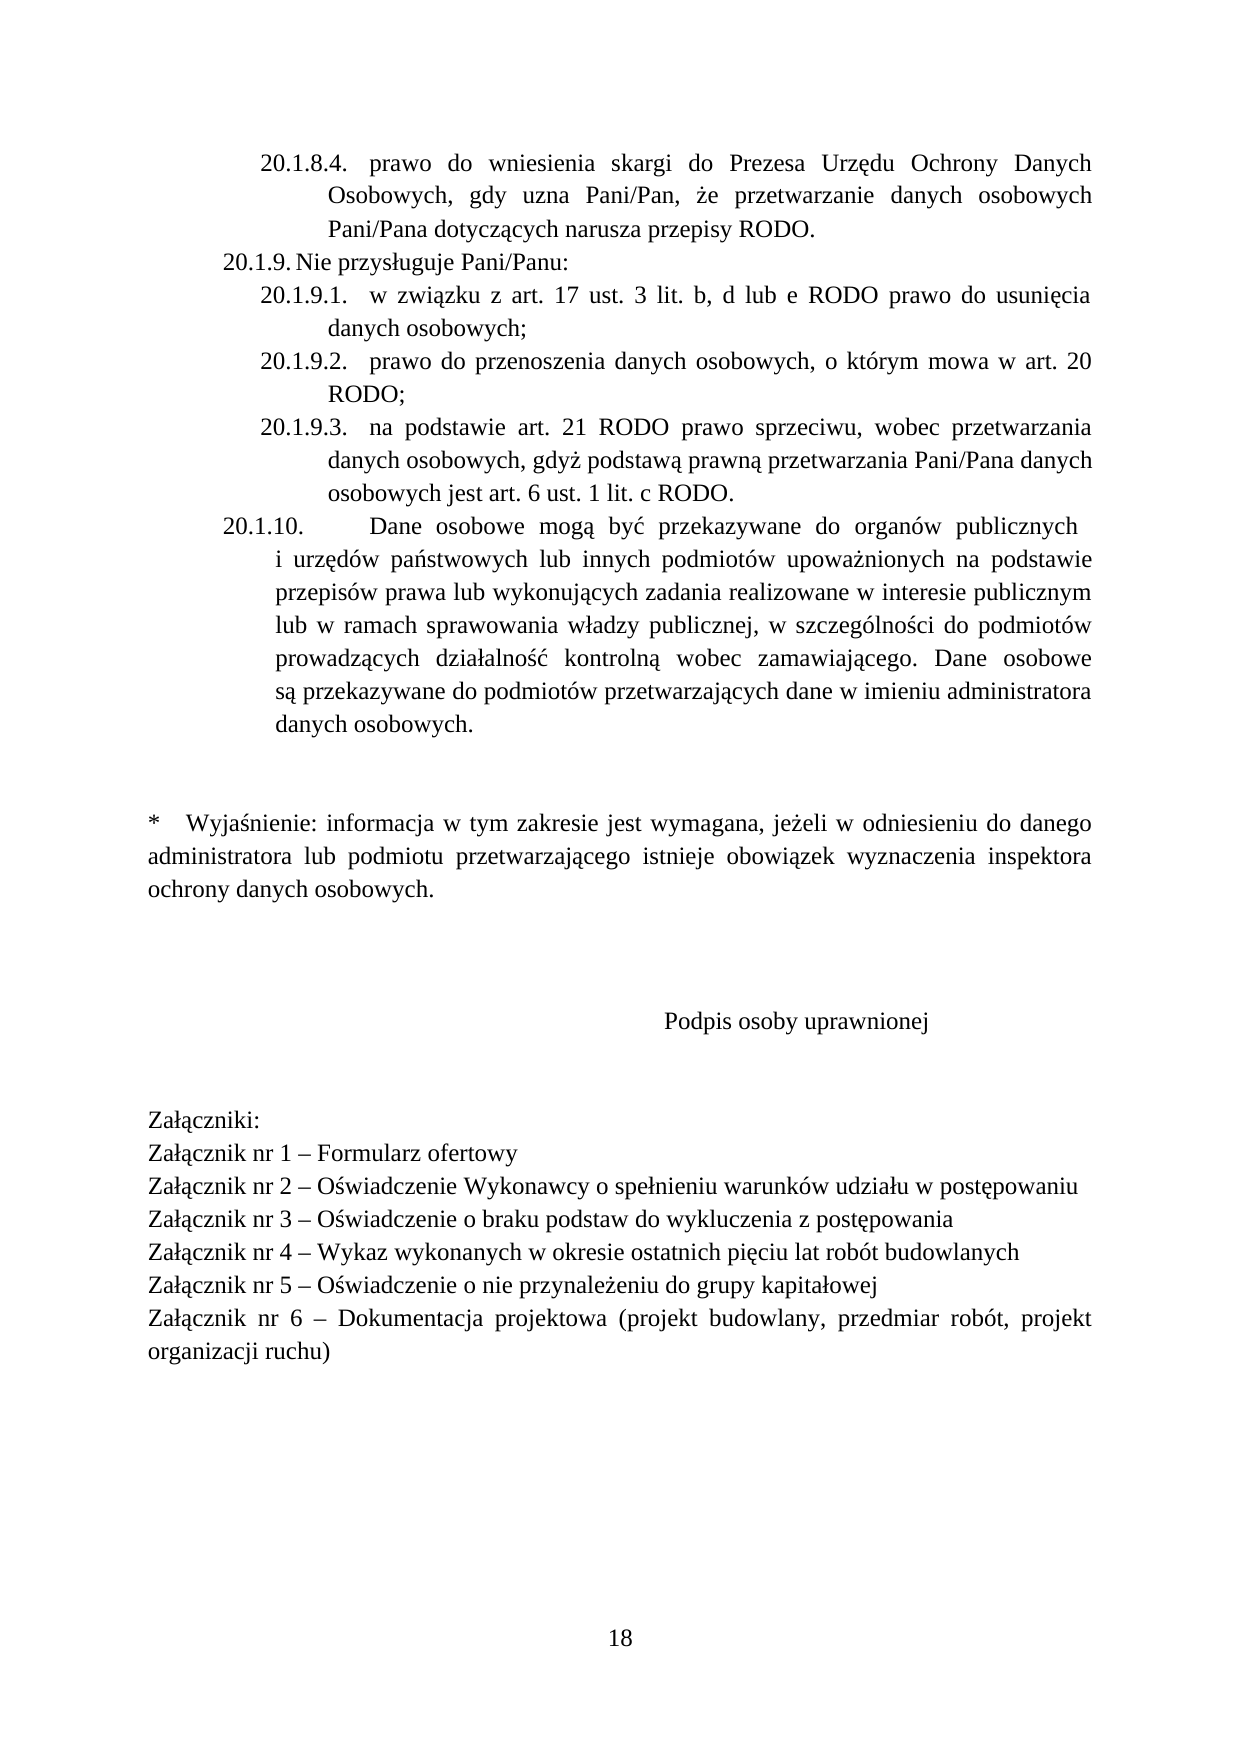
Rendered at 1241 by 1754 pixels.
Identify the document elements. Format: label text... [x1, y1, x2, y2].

list w związku z art. 17 ust. 3 lit. b, d lub e RODO prawo do usunięcia danych osobowych; [260, 280, 1093, 341]
text Załącznik nr 5 – Oświadczenie o nie przynależeniu do grupy kapitałowej [148, 1270, 1093, 1299]
text Podpis osoby uprawnionej [590, 1006, 1093, 1035]
text Załącznik nr 6 – Dokumentacja projektowa (projekt budowlany, przedmiar robót, projekt organizacji ruchu) [148, 1303, 1093, 1365]
text Załącznik nr 2 – Oświadczenie Wykonawcy o spełnieniu warunków udziału w postępowaniu [148, 1171, 1093, 1200]
list prawo do wniesienia skargi do Prezesa Urzędu Ochrony Danych Osobowych, gdy uzna Pani/Pan, że przetwarzanie danych osobowych Pani/Pana dotyczących narusza przepisy RODO. [260, 148, 1093, 242]
list na podstawie art. 21 RODO prawo sprzeciwu, wobec przetwarzania danych osobowych, gdyż podstawą prawną przetwarzania Pani/Pana danych osobowych jest art. 6 ust. 1 lit. c RODO. [260, 412, 1093, 507]
list prawo do przenoszenia danych osobowych, o którym mowa w art. 20 RODO; [260, 346, 1093, 407]
text Załączniki: [148, 1105, 1093, 1134]
text Załącznik nr 3 – Oświadczenie o braku podstaw do wykluczenia z postępowania [148, 1204, 1093, 1233]
text * Wyjaśnienie: informacja w tym zakresie jest wymagana, jeżeli w odniesieniu do danego administratora lub podmiotu przetwarzającego istnieje obowiązek wyznaczenia inspektora ochrony danych osobowych. [148, 808, 1093, 903]
text Załącznik nr 4 – Wykaz wykonanych w okresie ostatnich pięciu lat robót budowlanych [148, 1237, 1093, 1266]
list Dane osobowe mogą być przekazywane do organów publicznych i urzędów państwowych lub innych podmiotów upoważnionych na podstawie przepisów prawa lub wykonujących zadania realizowane w interesie publicznym lub w ramach sprawowania władzy publicznej, w szczególności do podmiotów prowadzących działalność kontrolną wobec zamawiającego. Dane osobowe są przekazywane do podmiotów przetwarzających dane w imieniu administratora danych osobowych. [223, 511, 1093, 738]
list Nie przysługuje Pani/Panu: [223, 247, 1093, 275]
text Załącznik nr 1 – Formularz ofertowy [148, 1138, 1093, 1167]
